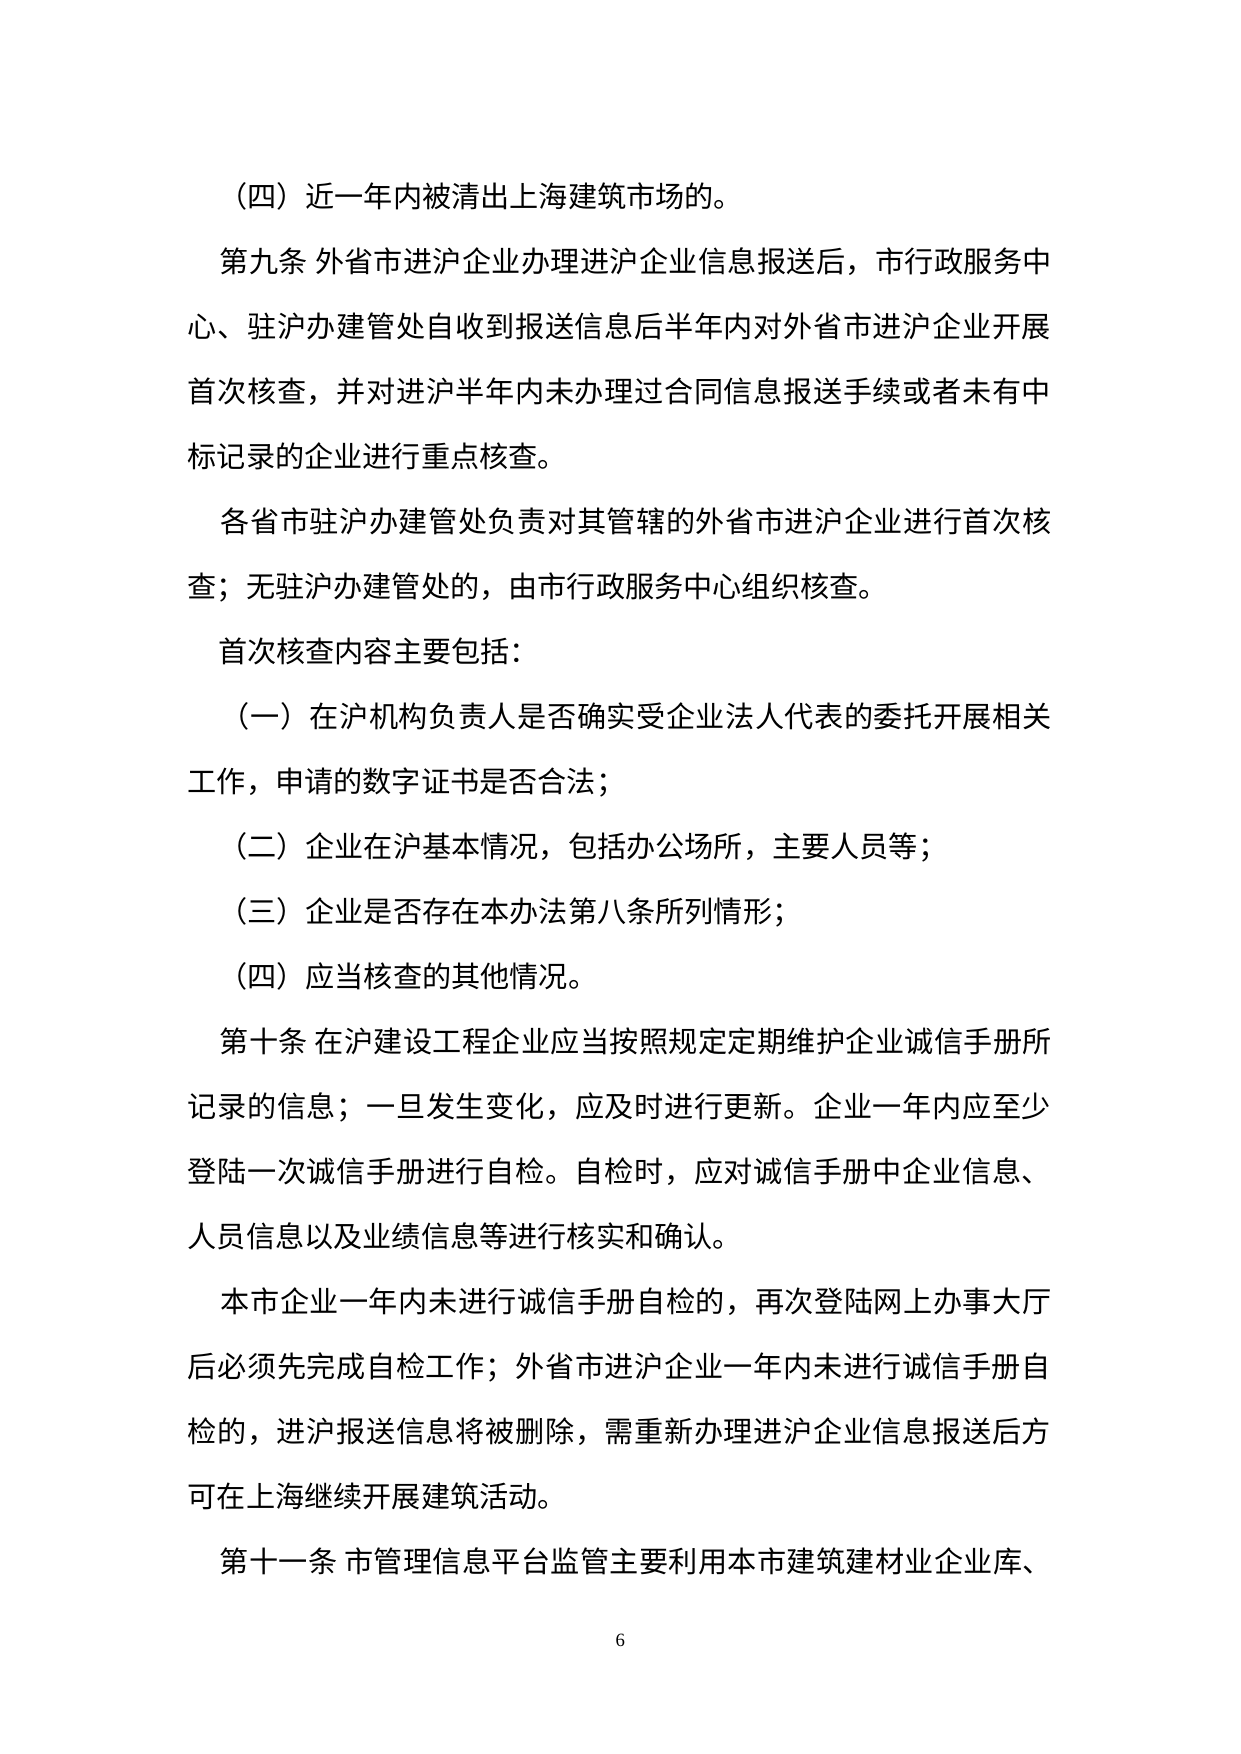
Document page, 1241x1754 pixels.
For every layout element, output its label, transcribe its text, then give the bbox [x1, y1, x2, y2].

text （一）在沪机构负责人是否确实受企业法人代表的委托开展相关工作，申请的数字证书是否合法； [187, 682, 1053, 812]
text （四）近一年内被清出上海建筑市场的。 [187, 162, 1053, 227]
text （三）企业是否存在本办法第八条所列情形； [187, 877, 1053, 942]
text 各省市驻沪办建管处负责对其管辖的外省市进沪企业进行首次核查；无驻沪办建管处的，由市行政服务中心组织核查。 [187, 487, 1053, 617]
text （二）企业在沪基本情况，包括办公场所，主要人员等； [187, 812, 1053, 877]
text 本市企业一年内未进行诚信手册自检的，再次登陆网上办事大厅后必须先完成自检工作；外省市进沪企业一年内未进行诚信手册自检的，进沪报送信息将被删除，需重新办理进沪企业信息报送后方可在上海继续开展建筑活动。 [187, 1267, 1053, 1527]
text 第十条 在沪建设工程企业应当按照规定定期维护企业诚信手册所记录的信息；一旦发生变化，应及时进行更新。企业一年内应至少登陆一次诚信手册进行自检。自检时，应对诚信手册中企业信息、人员信息以及业绩信息等进行核实和确认。 [187, 1007, 1053, 1267]
text 第九条 外省市进沪企业办理进沪企业信息报送后，市行政服务中心、驻沪办建管处自收到报送信息后半年内对外省市进沪企业开展首次核查，并对进沪半年内未办理过合同信息报送手续或者未有中标记录的企业进行重点核查。 [187, 227, 1053, 487]
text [187, 1527, 1053, 1592]
text （四）应当核查的其他情况。 [187, 942, 1053, 1007]
text 首次核查内容主要包括： [187, 617, 1053, 682]
